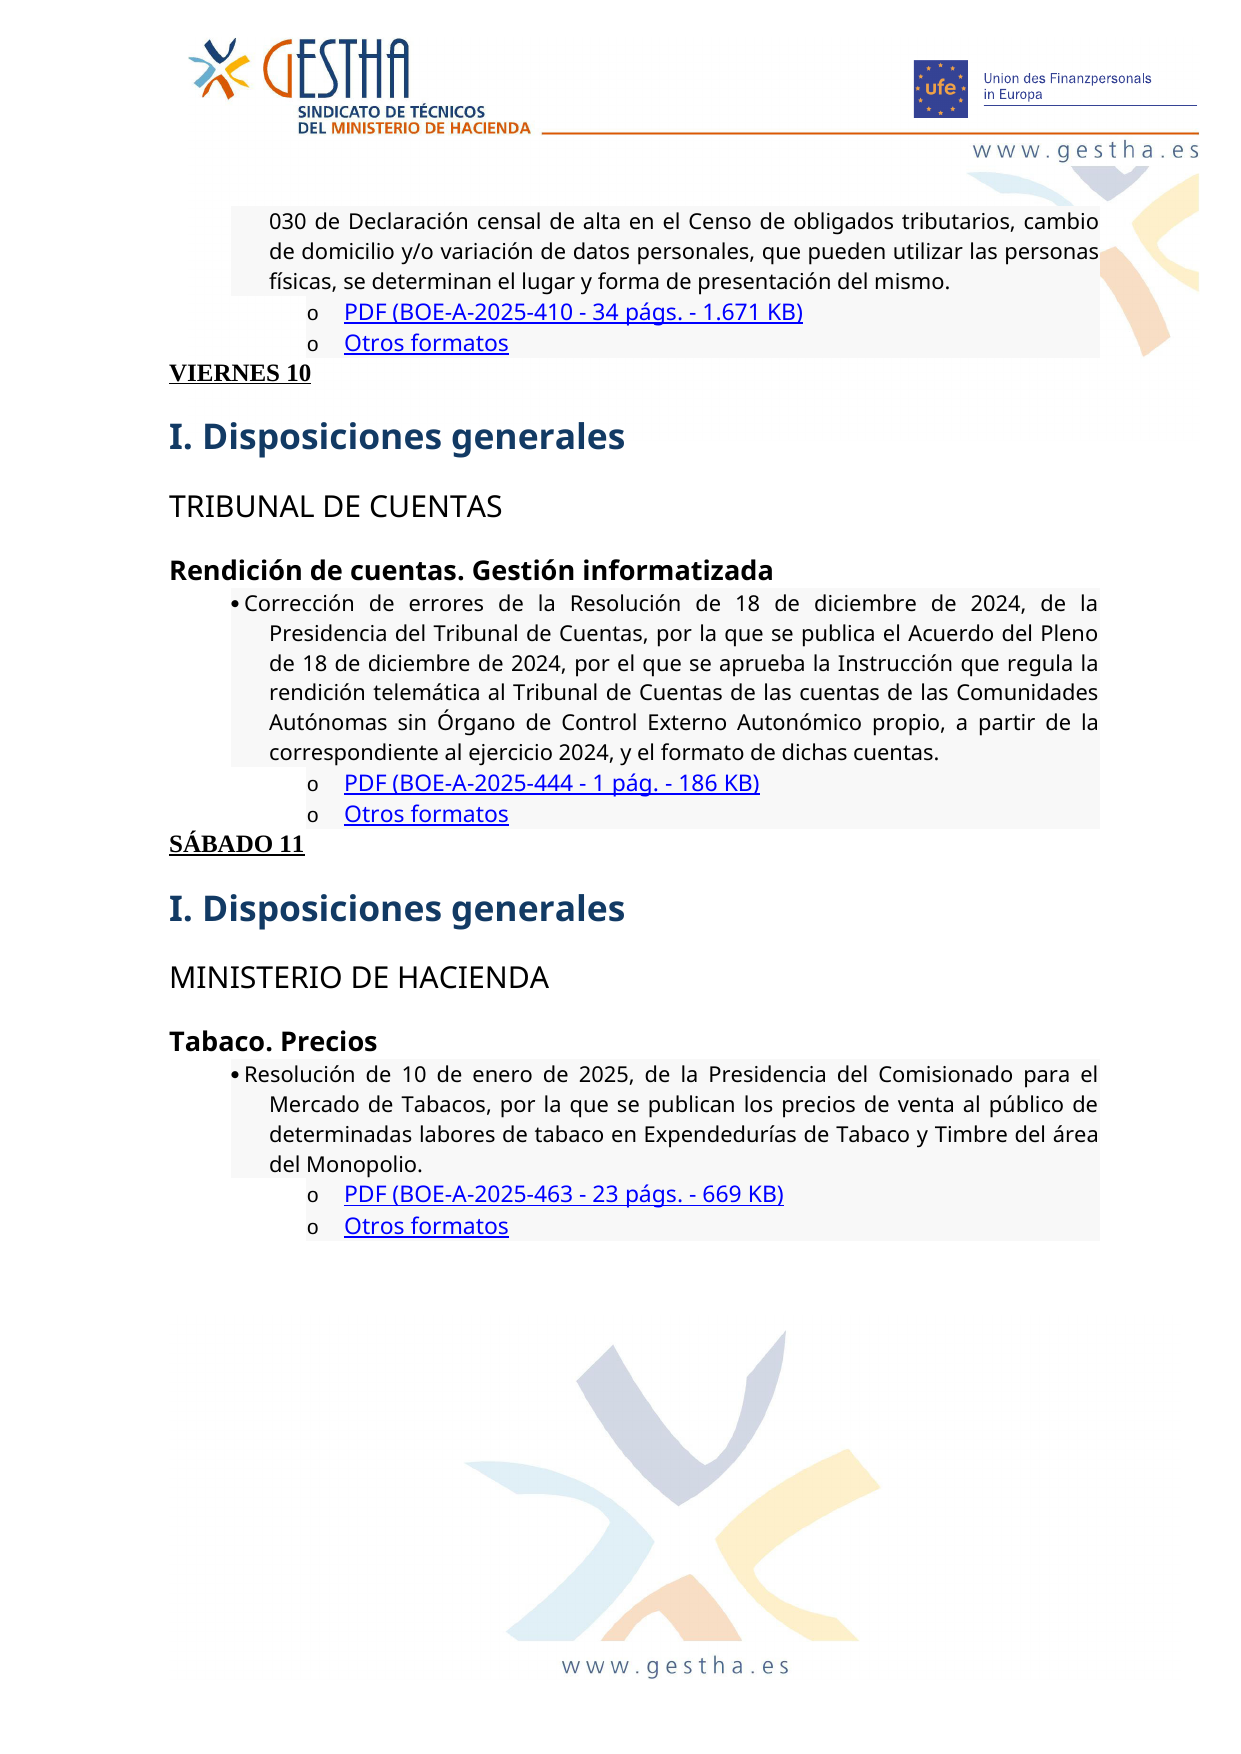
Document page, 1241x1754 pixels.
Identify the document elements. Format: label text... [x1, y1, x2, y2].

picture [168, 1315, 1182, 1680]
list PDF (BOE-A-2025-410 - 34 págs. - 1.671 KB) [306, 296, 1100, 327]
list PDF (BOE-A-2025-463 - 23 págs. - 669 KB) [306, 1178, 1100, 1210]
list Corrección de errores de la Resolución de 18 de diciembre de 2024, de la Presidencia del Tribunal de Cuentas, por la que se publica el Acuerdo del Pleno de 18 de diciembre de 2024, por el que se aprueba la Instrucción que regula la rendición telemática al Tribunal de Cuentas de las cuentas de las Comunidades Autónomas sin Órgano de Control Externo Autonómico propio, a partir de la correspondiente al ejercicio 2024, y el formato de dichas cuentas. [231, 588, 1100, 767]
subtitle Rendición de cuentas. Gestión informatizada [169, 551, 1125, 588]
list Resolución de 10 de enero de 2025, de la Presidencia del Comisionado para el Mercado de Tabacos, por la que se publican los precios de venta al público de determinadas labores de tabaco en Expendedurías de Tabaco y Timbre del área del Monopolio. [231, 1059, 1100, 1178]
list Otros formatos [306, 1210, 1100, 1241]
text VIERNES 10 [169, 358, 1125, 387]
subtitle MINISTERIO DE HACIENDA [169, 956, 1125, 997]
subtitle I. Disposiciones generales [169, 412, 1125, 460]
list PDF (BOE-A-2025-444 - 1 pág. - 186 KB) [306, 767, 1100, 798]
subtitle Tabaco. Precios [169, 1022, 1125, 1059]
text SÁBADO 11 [169, 829, 1125, 858]
picture [187, 37, 1201, 441]
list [231, 206, 1100, 296]
list Otros formatos [306, 327, 1100, 358]
subtitle I. Disposiciones generales [169, 883, 1125, 931]
list Otros formatos [306, 798, 1100, 829]
subtitle TRIBUNAL DE CUENTAS [169, 485, 1125, 526]
